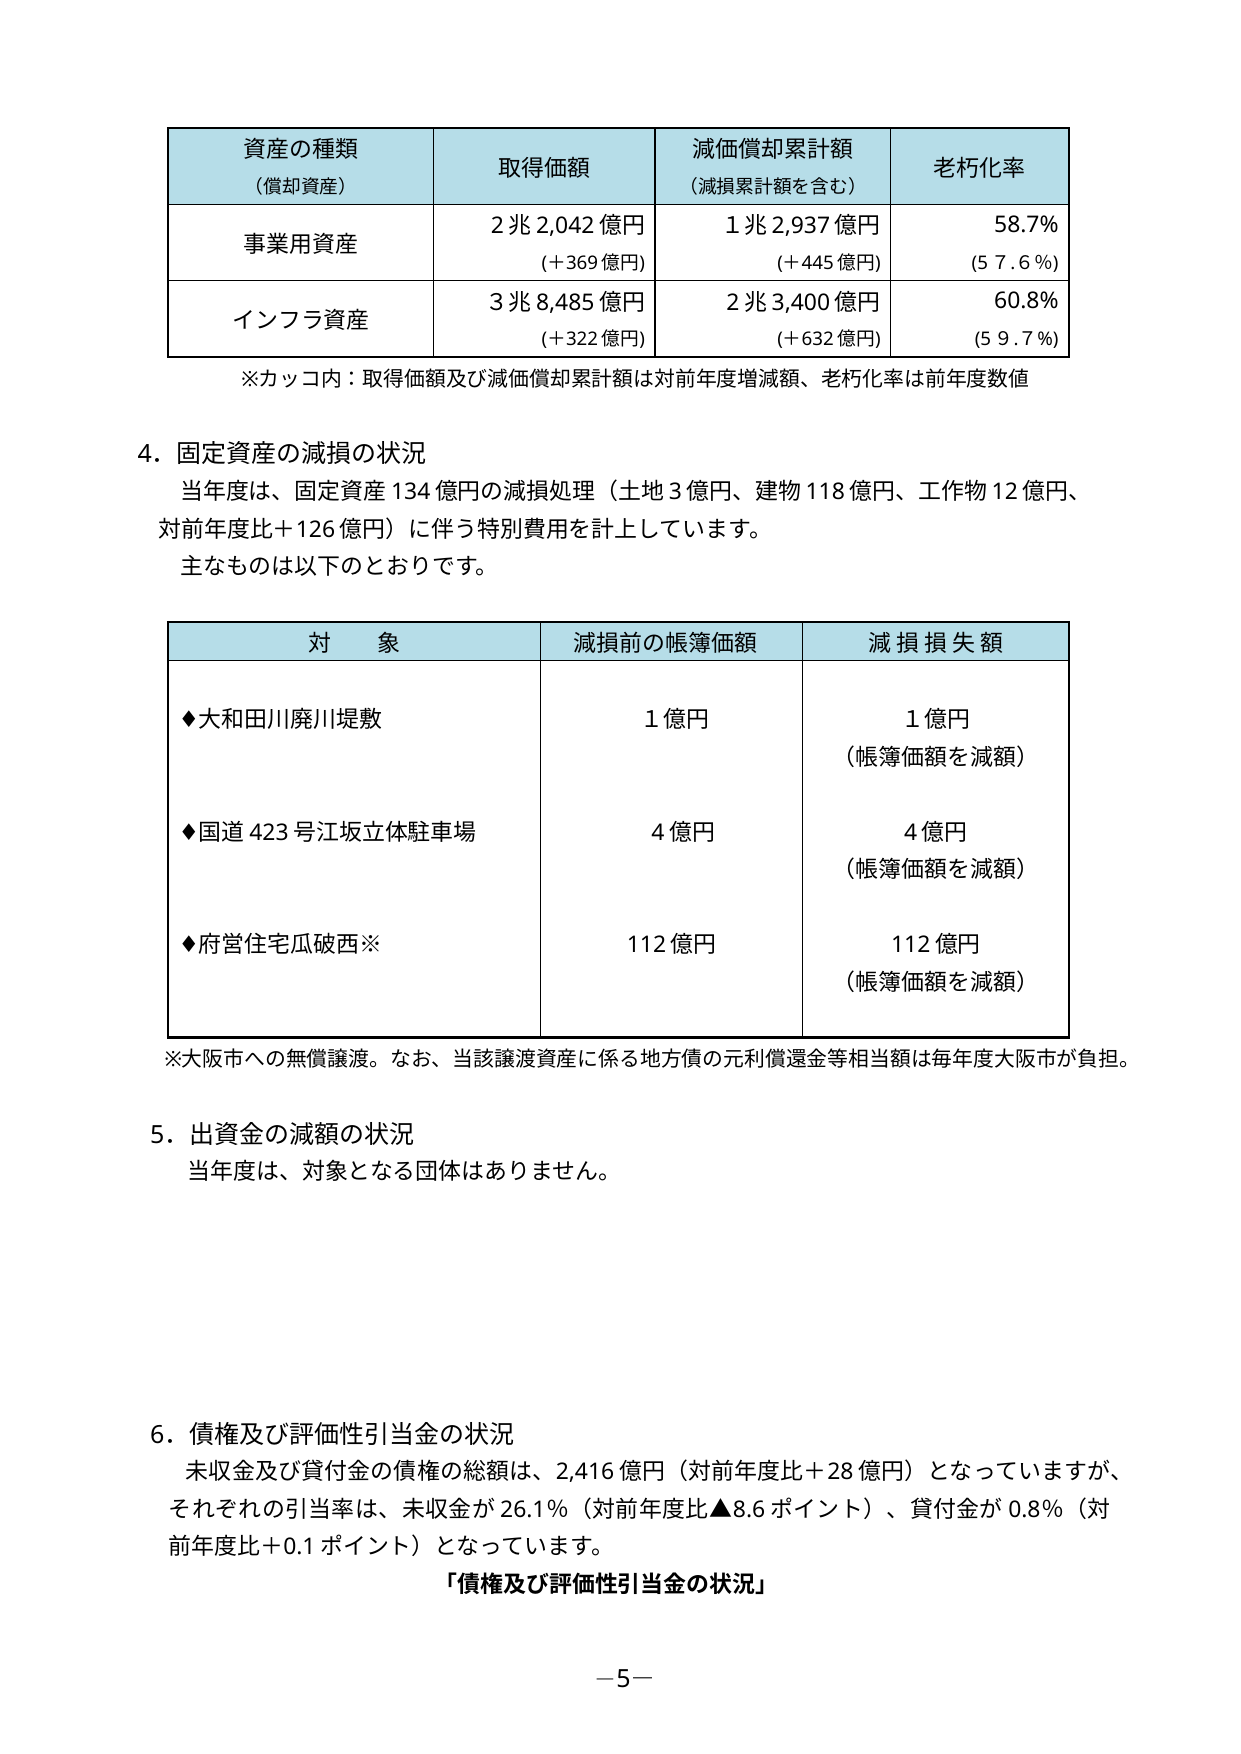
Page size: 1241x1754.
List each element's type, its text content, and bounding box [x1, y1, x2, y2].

table_header 減損前の帳簿価額 [541, 623, 802, 660]
table_cell １億円 4億円 112億円 [541, 661, 802, 1036]
table_cell ♦大和田川廃川堤敷 ♦国道423号江坂立体駐車場 ♦府営住宅瓜破西※ [169, 661, 540, 1036]
text 対前年度比＋126億円）に伴う特別費用を計上しています。 [112, 508, 1111, 546]
text ※カッコ内：取得価額及び減価償却累計額は対前年度増減額、老朽化率は前年度数値 [112, 358, 1137, 396]
text 当年度は、固定資産134億円の減損処理（土地3億円、建物118億円、工作物12億円、 [134, 471, 1111, 508]
table_cell １億円 （帳簿価額を減額） 4億円 （帳簿価額を減額） 112億円 （帳簿価額を減額） [803, 661, 1068, 1036]
table_cell 事業用資産 [169, 205, 433, 280]
table_header 資産の種類 （償却資産） [169, 129, 433, 204]
table_cell ３兆8,485億円 (＋322億円) [434, 281, 654, 356]
table_header 減価償却累計額 （減損累計額を含む） [656, 129, 890, 204]
table_header 老朽化率 [891, 129, 1068, 204]
table_header 減 損 損 失 額 [803, 623, 1068, 660]
text 未収金及び貸付金の債権の総額は、2,416億円（対前年度比＋28億円）となっていますが、それぞれの引当率は、未収金が26.1％（対前年度比▲8.6ポイント）、貸付金が0.8％（対前年度比＋0.1ポイント）となっています。 [134, 1451, 1111, 1563]
text 「債権及び評価性引当金の状況」 [112, 1563, 1137, 1601]
text 5．出資金の減額の状況 [112, 1113, 1137, 1151]
table_header 取得価額 [434, 129, 654, 204]
table_cell 2兆2,042億円 (＋369億円) [434, 205, 654, 280]
text 当年度は、対象となる団体はありません。 [112, 1151, 1137, 1188]
table_cell 58.7% (5７.６％) [891, 205, 1068, 280]
table_cell インフラ資産 [169, 281, 433, 356]
text 6．債権及び評価性引当金の状況 [112, 1413, 1137, 1451]
table_cell 60.8% (5９.７%) [891, 281, 1068, 356]
table_header 対 象 [169, 623, 540, 660]
table_cell 2兆3,400億円 (＋632億円) [656, 281, 890, 356]
text 4．固定資産の減損の状況 [112, 433, 1137, 471]
text 主なものは以下のとおりです。 [134, 546, 1111, 583]
text ※大阪市への無償譲渡。なお、当該譲渡資産に係る地方債の元利償還金等相当額は毎年度大阪市が負担。 [112, 1038, 1137, 1076]
table_cell １兆2,937億円 (＋445億円) [656, 205, 890, 280]
